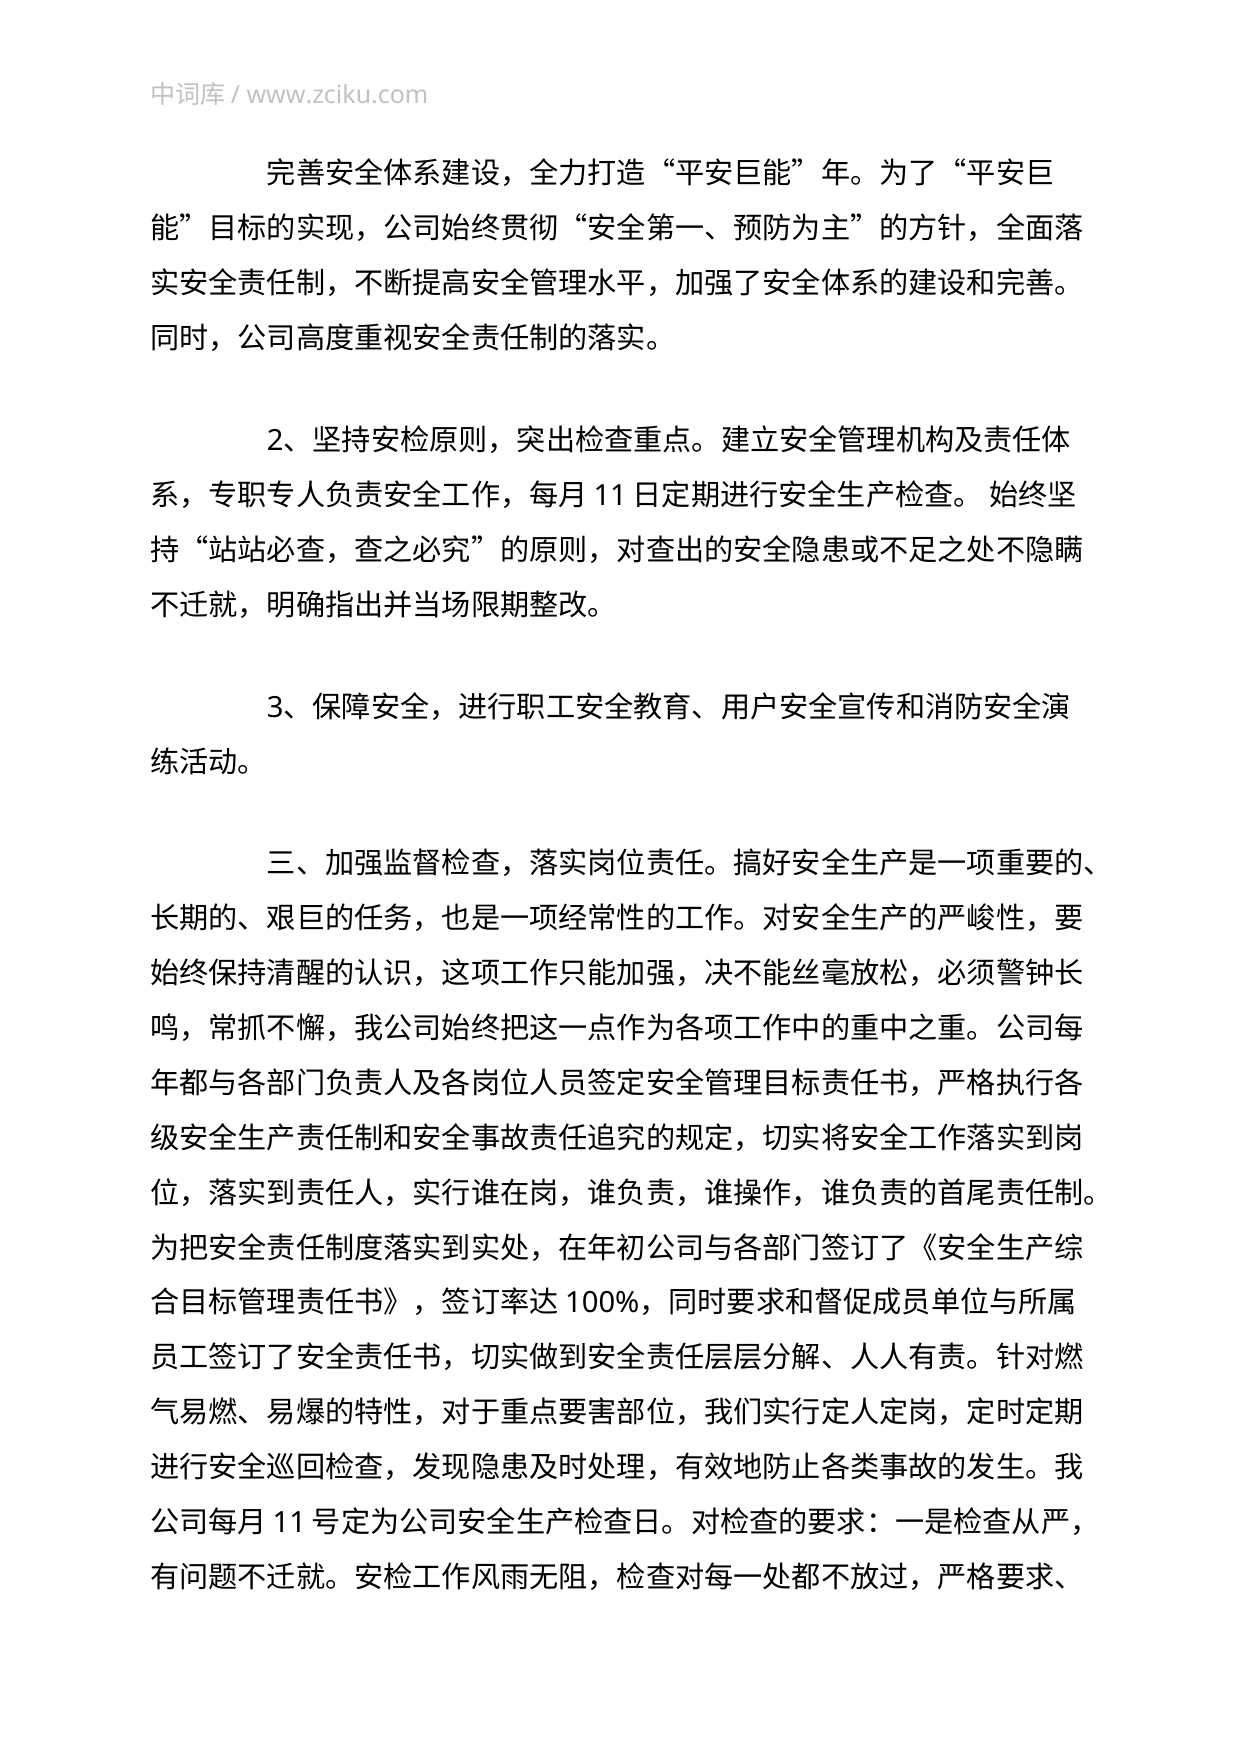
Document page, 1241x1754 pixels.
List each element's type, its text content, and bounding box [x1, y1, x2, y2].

text 3、保障安全，进行职工安全教育、用户安全宣传和消防安全演练活动。 [150, 683, 1090, 780]
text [150, 840, 1090, 1596]
text 2、坚持安检原则，突出检查重点。建立安全管理机构及责任体系，专职专人负责安全工作，每月11日定期进行安全生产检查。 始终坚持“站站必查，查之必究”的原则，对查出的安全隐患或不足之处不隐瞒不迁就，明确指出并当场限期整改。 [150, 416, 1090, 624]
text 完善安全体系建设，全力打造“平安巨能”年。为了“平安巨能”目标的实现，公司始终贯彻“安全第一、预防为主”的方针，全面落实安全责任制，不断提高安全管理水平，加强了安全体系的建设和完善。同时，公司高度重视安全责任制的落实。 [150, 150, 1090, 357]
